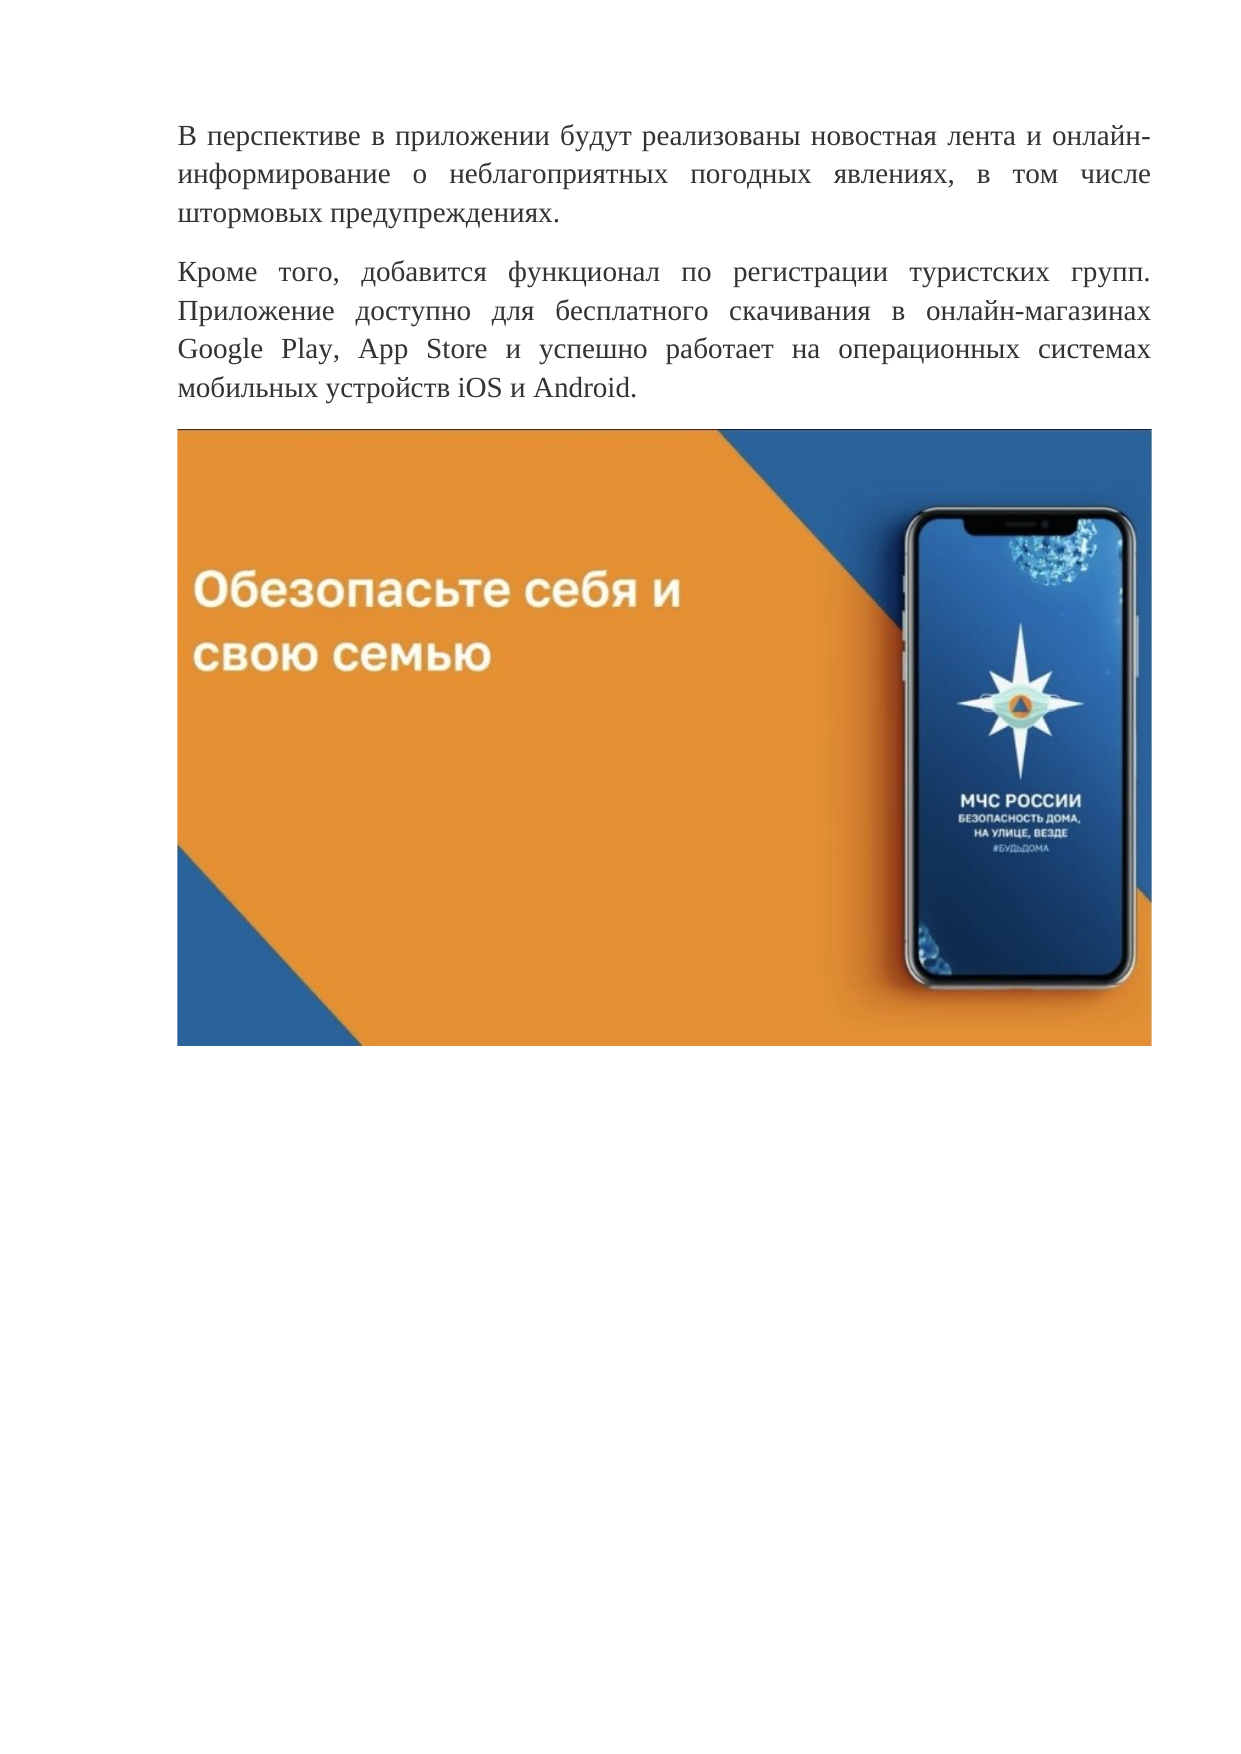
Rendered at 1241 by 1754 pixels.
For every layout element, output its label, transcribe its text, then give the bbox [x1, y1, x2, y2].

text В перспективе в приложении будут реализованы новостная лента и онлайн-информирование о неблагоприятных погодных явлениях, в том числе штормовых предупреждениях. [177, 190, 1152, 229]
picture [177, 429, 1152, 1046]
text Кроме того, добавится функционал по регистрации туристских групп. Приложение доступно для бесплатного скачивания в онлайн-магазинах Google Play, App Store и успешно работает на операционных системах мобильных устройств iOS и Android. [177, 365, 1152, 404]
